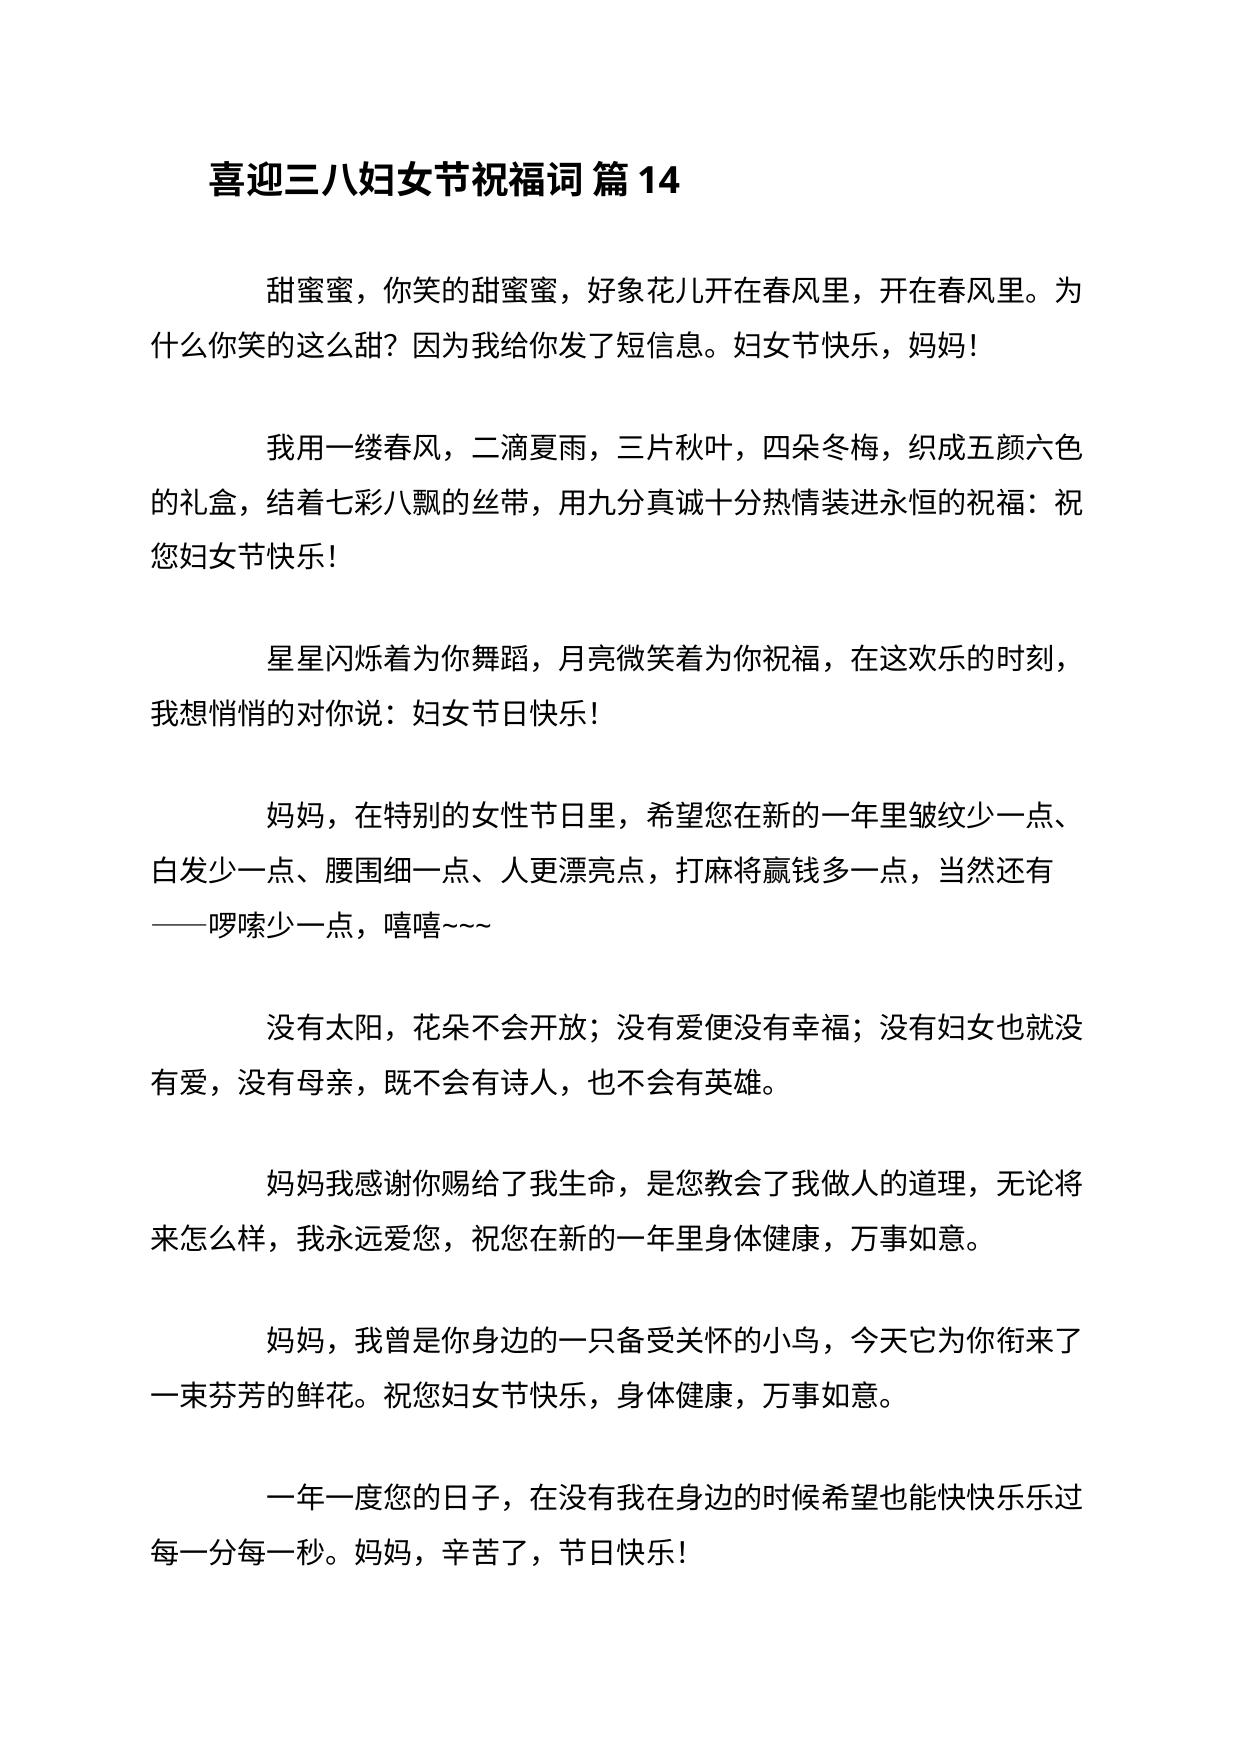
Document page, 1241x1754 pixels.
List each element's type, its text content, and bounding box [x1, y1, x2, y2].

text 喜迎三八妇女节祝福词 篇14 [150, 150, 1090, 204]
text 甜蜜蜜，你笑的甜蜜蜜，好象花儿开在春风里，开在春风里。为什么你笑的这么甜？因为我给你发了短信息。妇女节快乐，妈妈！ [150, 268, 1090, 365]
text 妈妈，在特别的女性节日里，希望您在新的一年里皱纹少一点、白发少一点、腰围细一点、人更漂亮点，打麻将赢钱多一点，当然还有——啰嗦少一点，嘻嘻~~~ [150, 792, 1090, 945]
text 妈妈我感谢你赐给了我生命，是您教会了我做人的道理，无论将来怎么样，我永远爱您，祝您在新的一年里身体健康，万事如意。 [150, 1161, 1090, 1258]
text 没有太阳，花朵不会开放；没有爱便没有幸福；没有妇女也就没有爱，没有母亲，既不会有诗人，也不会有英雄。 [150, 1004, 1090, 1101]
text 一年一度您的日子，在没有我在身边的时候希望也能快快乐乐过每一分每一秒。妈妈，辛苦了，节日快乐！ [150, 1474, 1090, 1571]
text 妈妈，我曾是你身边的一只备受关怀的小鸟，今天它为你衔来了一束芬芳的鲜花。祝您妇女节快乐，身体健康，万事如意。 [150, 1318, 1090, 1415]
text 我用一缕春风，二滴夏雨，三片秋叶，四朵冬梅，织成五颜六色的礼盒，结着七彩八飘的丝带，用九分真诚十分热情装进永恒的祝福：祝您妇女节快乐！ [150, 424, 1090, 576]
text 星星闪烁着为你舞蹈，月亮微笑着为你祝福，在这欢乐的时刻，我想悄悄的对你说：妇女节日快乐！ [150, 636, 1090, 733]
